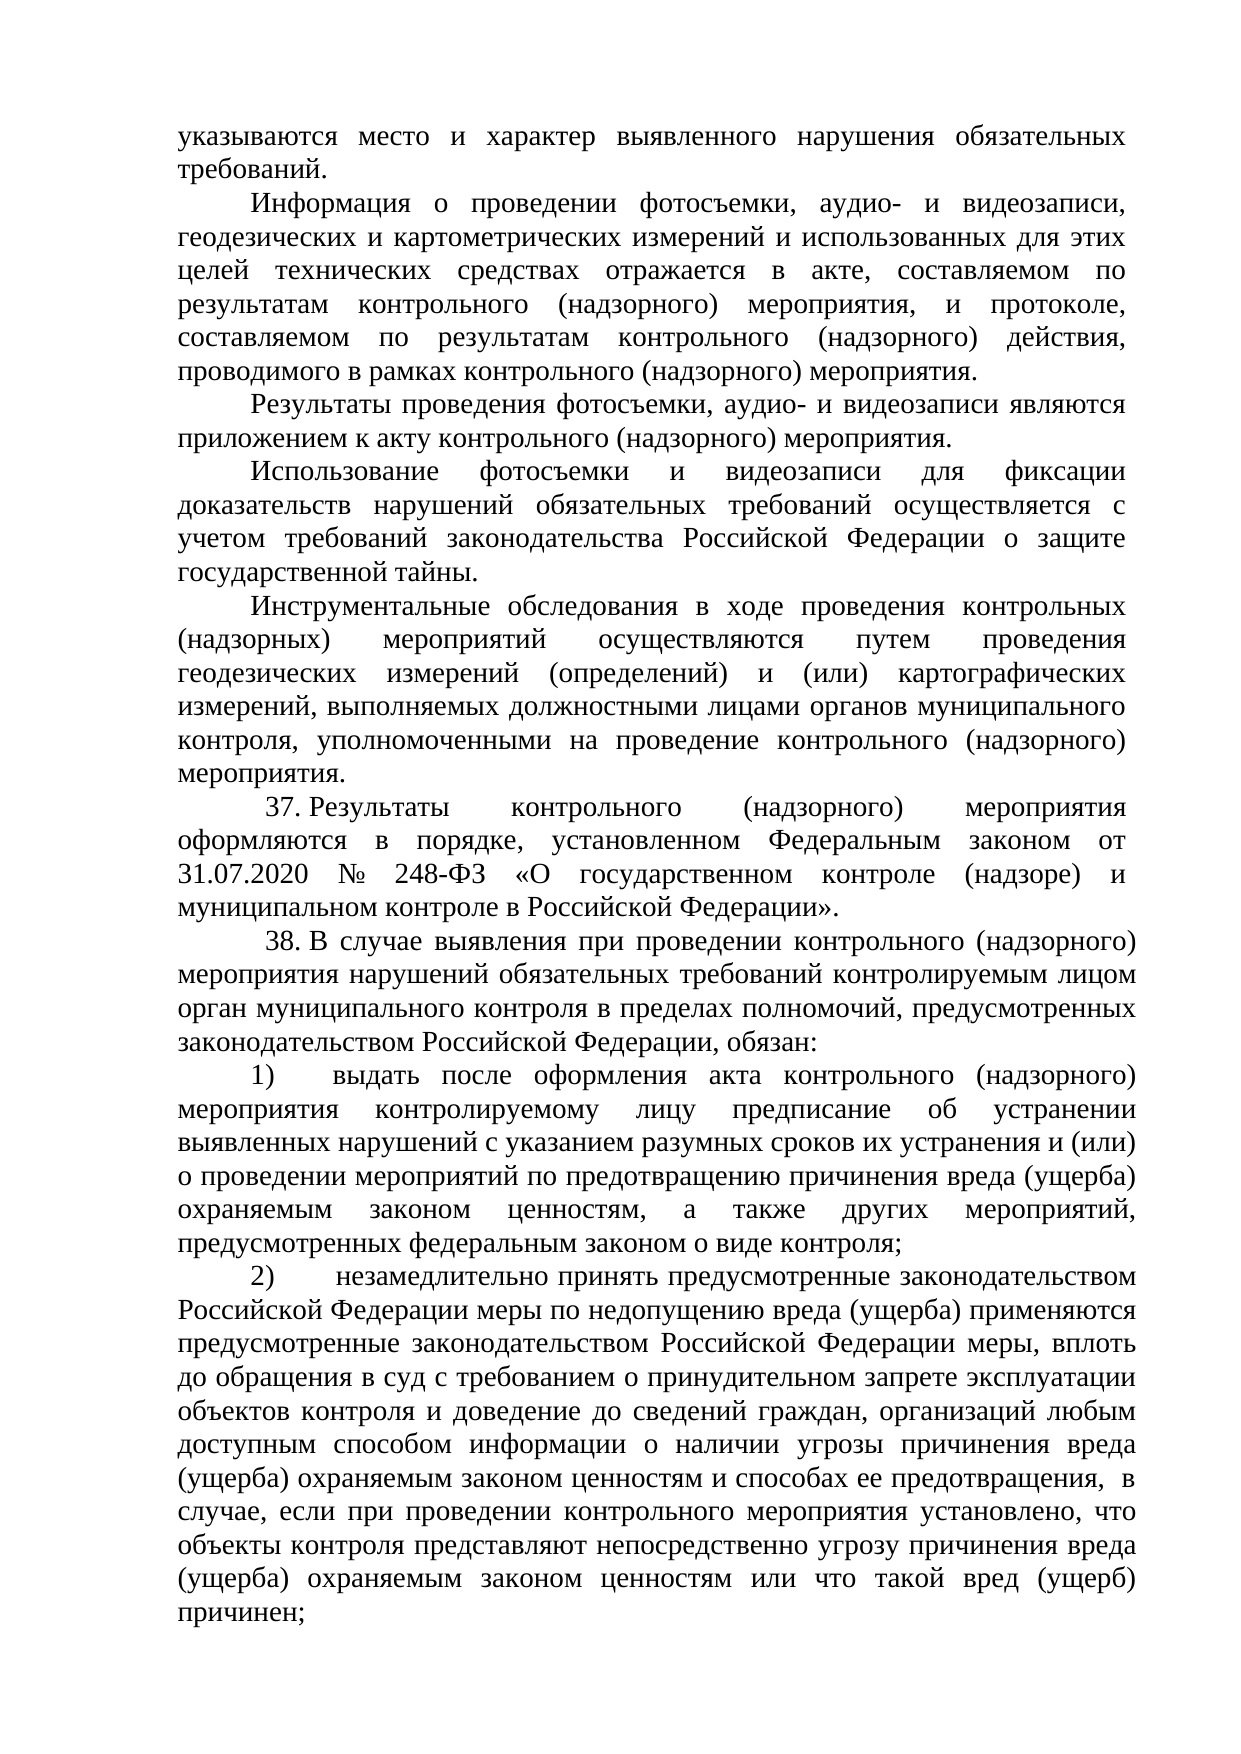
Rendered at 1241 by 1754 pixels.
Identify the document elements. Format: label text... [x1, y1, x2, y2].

text Информация о проведении фотосъемки, аудио- и видеозаписи, геодезических и картометрических измерений и использованных для этих целей технических средствах отражается в акте, составляемом по результатам контрольного (надзорного) мероприятия, и протоколе, составляемом по результатам контрольного (надзорного) действия, проводимого в рамках контрольного (надзорного) мероприятия. [177, 185, 1127, 386]
text Инструментальные обследования в ходе проведения контрольных (надзорных) мероприятий осуществляются путем проведения геодезических измерений (определений) и (или) картографических измерений, выполняемых должностными лицами органов муниципального контроля, уполномоченными на проведение контрольного (надзорного) мероприятия. [177, 588, 1127, 789]
text Результаты проведения фотосъемки, аудио- и видеозаписи являются приложением к акту контрольного (надзорного) мероприятия. [177, 386, 1127, 453]
list незамедлительно принять предусмотренные законодательством Российской Федерации меры по недопущению вреда (ущерба) применяются предусмотренные законодательством Российской Федерации меры, вплоть до обращения в суд с требованием о принудительном запрете эксплуатации объектов контроля и доведение до сведений граждан, организаций любым доступным способом информации о наличии угрозы причинения вреда (ущерба) охраняемым законом ценностям и способах ее предотвращения, в случае, если при проведении контрольного мероприятия установлено, что объекты контроля представляют непосредственно угрозу причинения вреда (ущерба) охраняемым законом ценностям или что такой вред (ущерб) причинен; [177, 1258, 1137, 1627]
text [177, 118, 1127, 185]
text Использование фотосъемки и видеозаписи для фиксации доказательств нарушений обязательных требований осуществляется с учетом требований законодательства Российской Федерации о защите государственной тайны. [177, 453, 1127, 588]
list Результаты контрольного (надзорного) мероприятия оформляются в порядке, установленном Федеральным законом от 31.07.2020 № 248-ФЗ «О государственном контроле (надзоре) и муниципальном контроле в Российской Федерации». [177, 789, 1127, 923]
list выдать после оформления акта контрольного (надзорного) мероприятия контролируемому лицу предписание об устранении выявленных нарушений с указанием разумных сроков их устранения и (или) о проведении мероприятий по предотвращению причинения вреда (ущерба) охраняемым законом ценностям, а также других мероприятий, предусмотренных федеральным законом о виде контроля; [177, 1057, 1137, 1258]
list В случае выявления при проведении контрольного (надзорного) мероприятия нарушений обязательных требований контролируемым лицом орган муниципального контроля в пределах полномочий, предусмотренных законодательством Российской Федерации, обязан: [177, 923, 1137, 1057]
